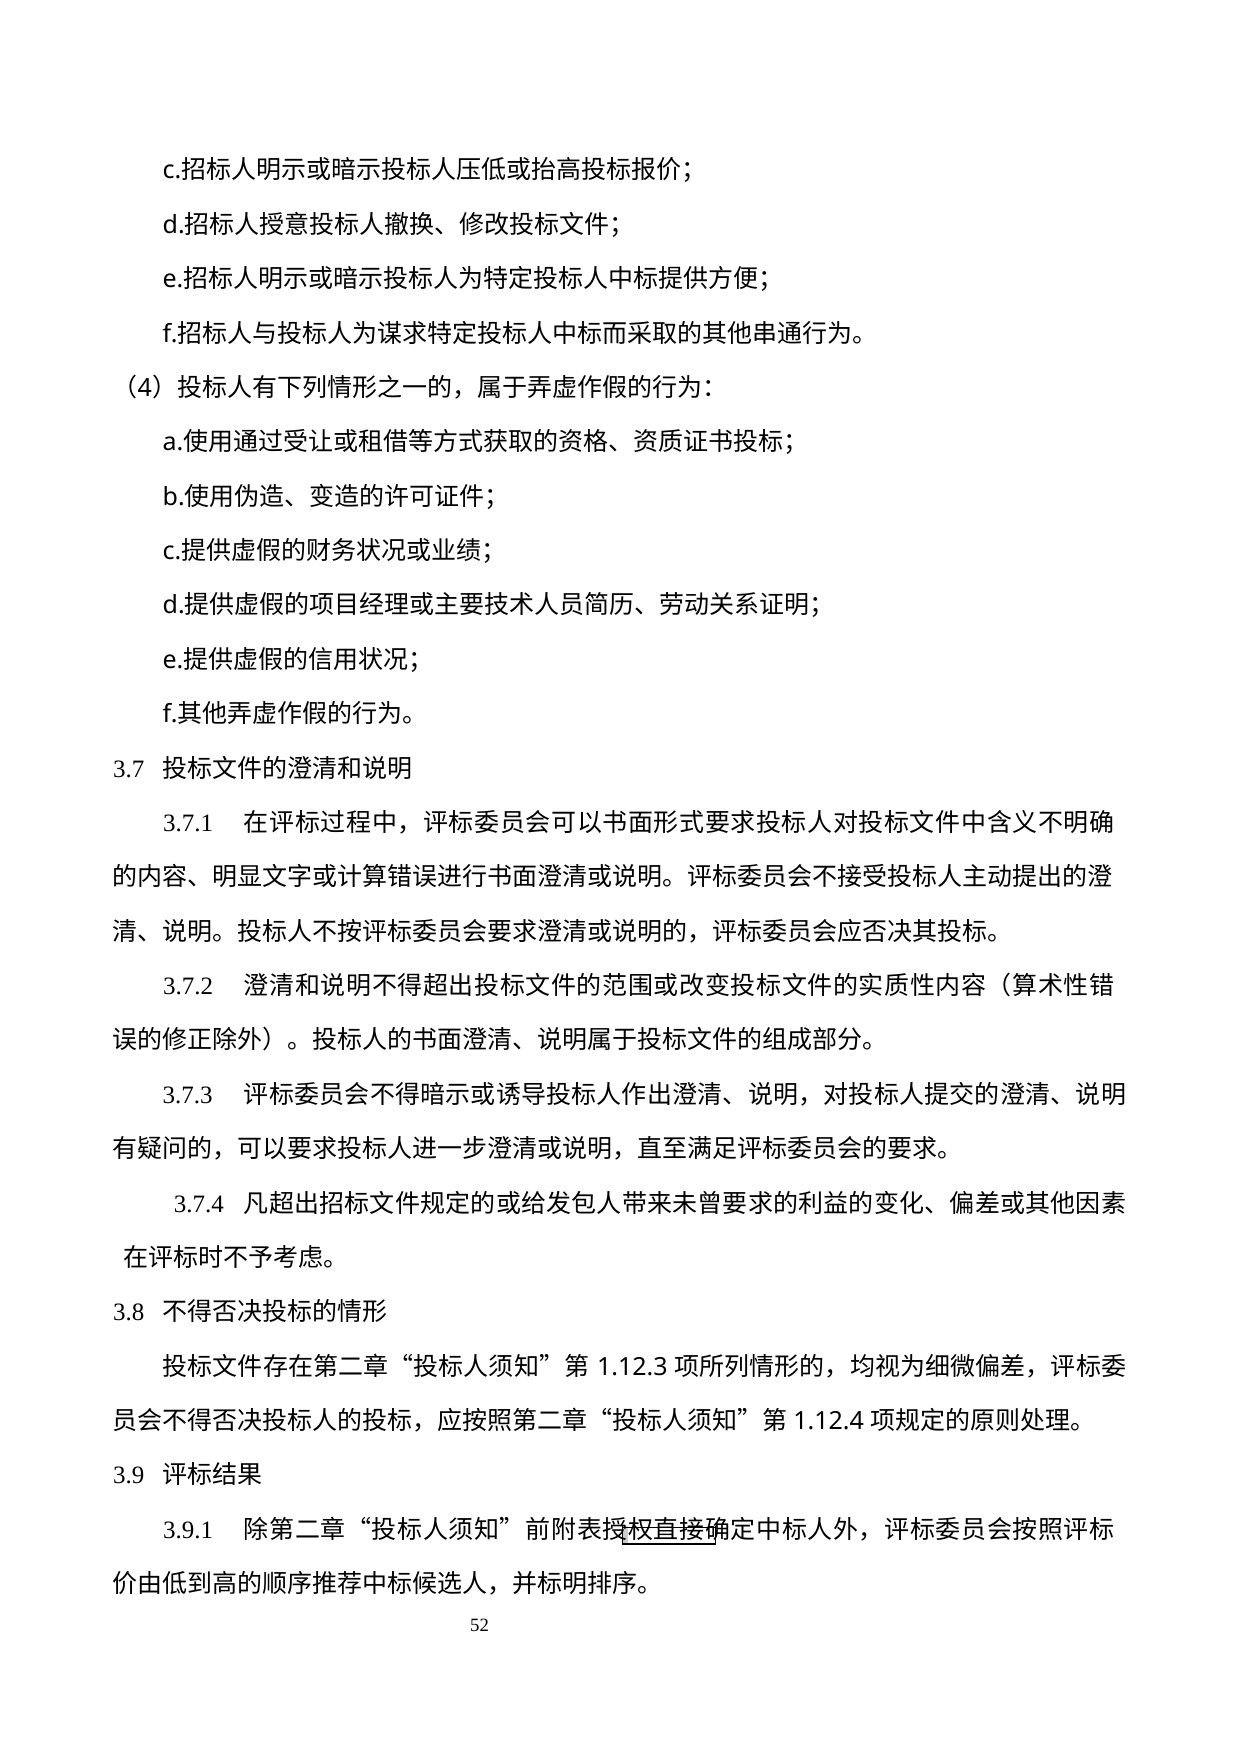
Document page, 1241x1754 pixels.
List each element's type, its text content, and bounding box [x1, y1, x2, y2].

list 投标文件的澄清和说明 [113, 748, 1128, 784]
list 凡超出招标文件规定的或给发包人带来未曾要求的利益的变化、偏差或其他因素在评标时不予考虑。 [123, 1183, 1128, 1274]
list 在评标过程中，评标委员会可以书面形式要求投标人对投标文件中含义不明确的内容、明显文字或计算错误进行书面澄清或说明。评标委员会不接受投标人主动提出的澄清、说明。投标人不按评标委员会要求澄清或说明的，评标委员会应否决其投标。 [112, 802, 1115, 947]
text （4）投标人有下列情形之一的，属于弄虚作假的行为： [112, 367, 1128, 404]
text e.提供虚假的信用状况； [112, 639, 955, 676]
text f.招标人与投标人为谋求特定投标人中标而采取的其他串通行为。 [112, 313, 988, 349]
text f.其他弄虚作假的行为。 [112, 694, 955, 730]
list 不得否决投标的情形 [113, 1292, 1128, 1328]
text d.提供虚假的项目经理或主要技术人员简历、劳动关系证明； [112, 585, 955, 621]
text a.使用通过受让或租借等方式获取的资格、资质证书投标； [112, 422, 1128, 458]
text d.招标人授意投标人撤换、修改投标文件； [112, 204, 988, 241]
text 投标文件存在第二章“投标人须知”第 1.12.3 项所列情形的，均视为细微偏差，评标委员会不得否决投标人的投标，应按照第二章“投标人须知”第 1.12.4 项规定的原则处理。 [112, 1346, 1128, 1437]
list 除第二章“投标人须知”前附表授权直接确定中标人外，评标委员会按照评标价由低到高的顺序推荐中标候选人，并标明排序。 [112, 1509, 1115, 1600]
text b.使用伪造、变造的许可证件； [162, 476, 605, 512]
text e.招标人明示或暗示投标人为特定投标人中标提供方便； [112, 259, 988, 295]
text c.提供虚假的财务状况或业绩； [162, 531, 605, 567]
list 评标委员会不得暗示或诱导投标人作出澄清、说明，对投标人提交的澄清、说明有疑问的，可以要求投标人进一步澄清或说明，直至满足评标委员会的要求。 [112, 1074, 1128, 1165]
text c.招标人明示或暗示投标人压低或抬高投标报价； [162, 150, 992, 186]
list 澄清和说明不得超出投标文件的范围或改变投标文件的实质性内容（算术性错误的修正除外）。投标人的书面澄清、说明属于投标文件的组成部分。 [112, 966, 1115, 1056]
list 评标结果 [113, 1455, 1128, 1491]
